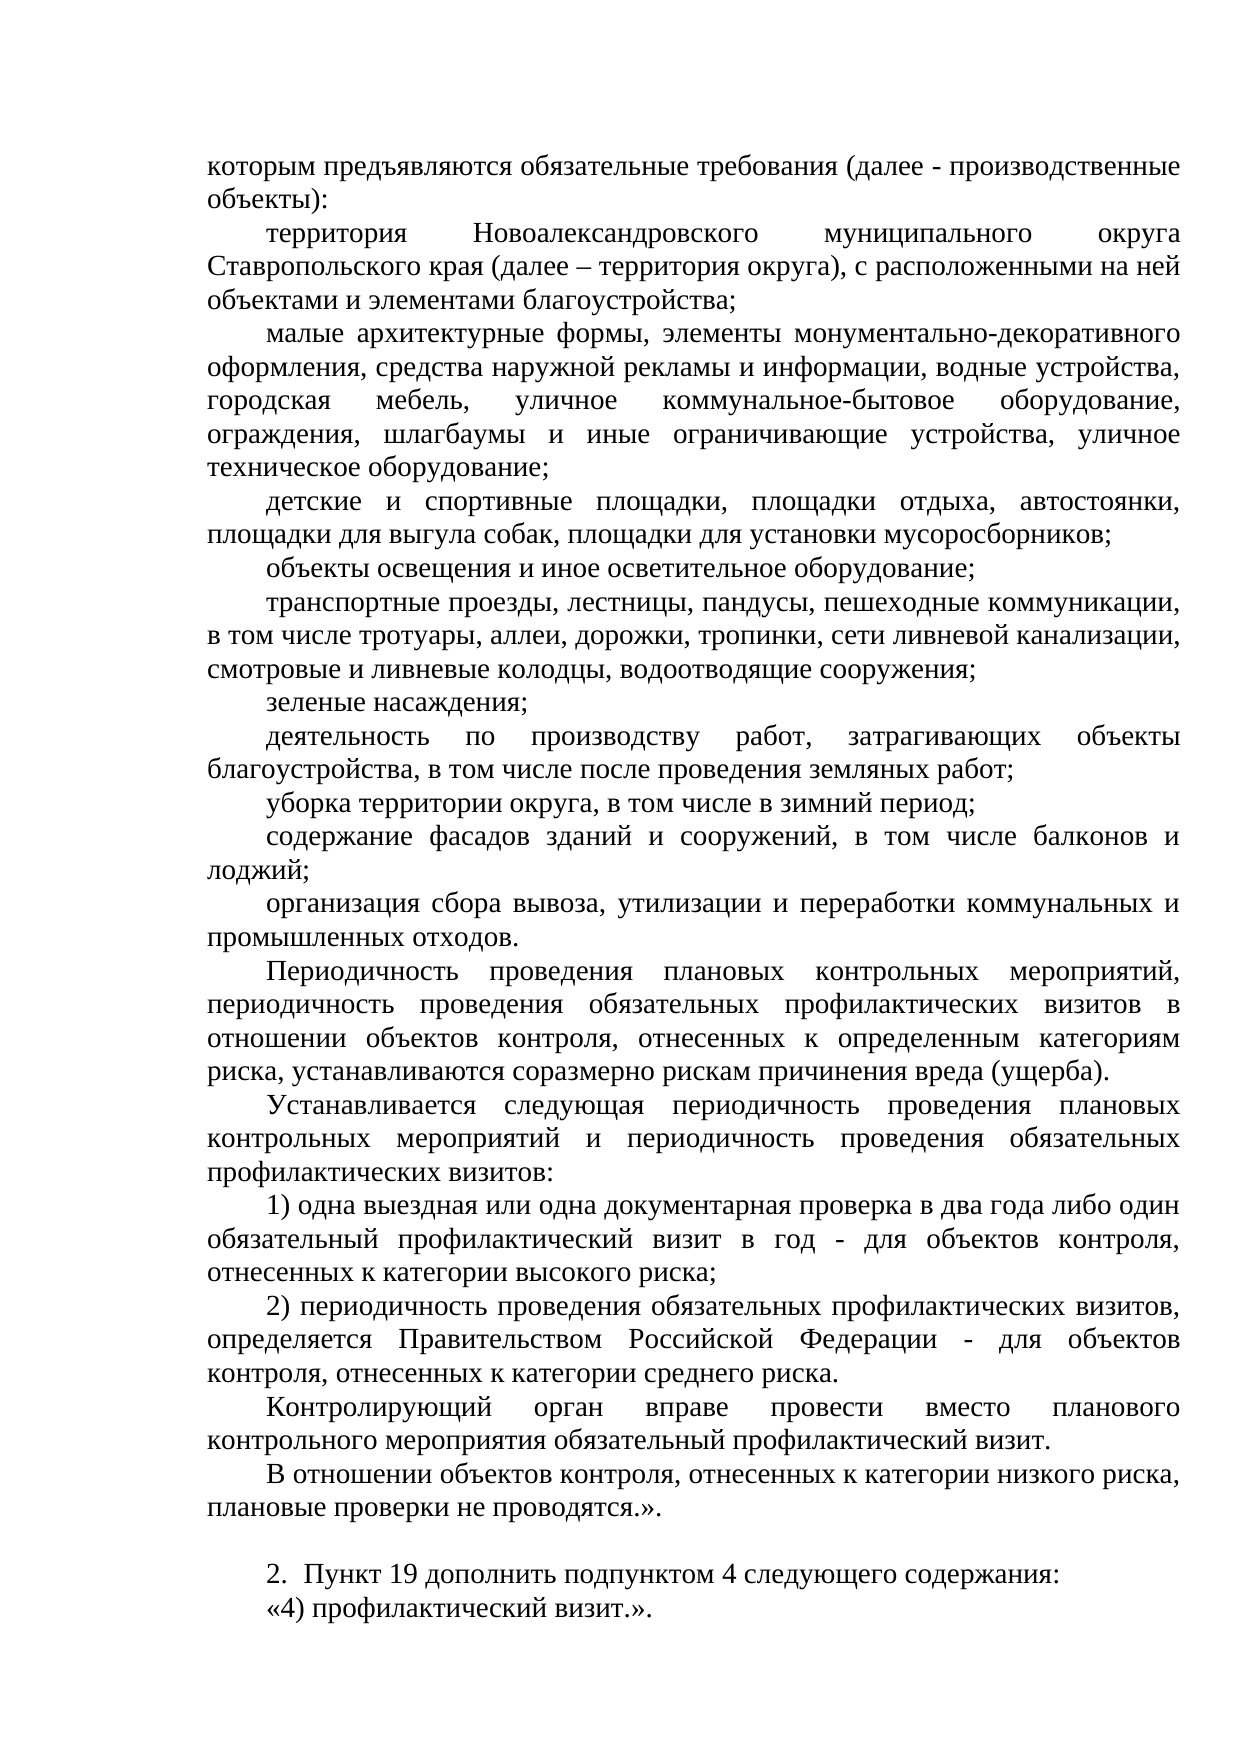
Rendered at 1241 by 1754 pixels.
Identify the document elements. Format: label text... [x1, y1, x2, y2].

list «4) профилактический визит.». [266, 1590, 1181, 1623]
text малые архитектурные формы, элементы монументально-декоративного оформления, средства наружной рекламы и информации, водные устройства, городская мебель, уличное коммунальное-бытовое оборудование, ограждения, шлагбаумы и иные ограничивающие устройства, уличное техническое оборудование; [207, 315, 1181, 483]
text территория Новоалександровского муниципального округа Ставропольского края (далее – территория округа), с расположенными на ней объектами и элементами благоустройства; [207, 215, 1181, 315]
text В отношении объектов контроля, отнесенных к категории низкого риска, плановые проверки не проводятся.». [207, 1456, 1181, 1523]
text деятельность по производству работ, затрагивающих объекты благоустройства, в том числе после проведения земляных работ; [207, 718, 1181, 785]
text детские и спортивные площадки, площадки отдыха, автостоянки, площадки для выгула собак, площадки для установки мусоросборников; [207, 483, 1181, 550]
text содержание фасадов зданий и сооружений, в том числе балконов и лоджий; [207, 818, 1181, 886]
text зеленые насаждения; [207, 684, 1181, 718]
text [207, 148, 1181, 215]
text Устанавливается следующая периодичность проведения плановых контрольных мероприятий и периодичность проведения обязательных профилактических визитов: [207, 1087, 1181, 1187]
text Контролирующий орган вправе провести вместо планового контрольного мероприятия обязательный профилактический визит. [207, 1389, 1181, 1456]
text Периодичность проведения плановых контрольных мероприятий, периодичность проведения обязательных профилактических визитов в отношении объектов контроля, отнесенных к определенным категориям риска, устанавливаются соразмерно рискам причинения вреда (ущерба). [207, 953, 1181, 1087]
text объекты освещения и иное осветительное оборудование; [207, 550, 1181, 584]
text организация сбора вывоза, утилизации и переработки коммунальных и промышленных отходов. [207, 886, 1181, 953]
text 2) периодичность проведения обязательных профилактических визитов, определяется Правительством Российской Федерации - для объектов контроля, отнесенных к категории среднего риска. [207, 1288, 1181, 1389]
text 1) одна выездная или одна документарная проверка в два года либо один обязательный профилактический визит в год - для объектов контроля, отнесенных к категории высокого риска; [207, 1187, 1181, 1288]
text уборка территории округа, в том числе в зимний период; [207, 785, 1181, 818]
list Пункт 19 дополнить подпунктом 4 следующего содержания: [266, 1556, 1181, 1590]
text транспортные проезды, лестницы, пандусы, пешеходные коммуникации, в том числе тротуары, аллеи, дорожки, тропинки, сети ливневой канализации, смотровые и ливневые колодцы, водоотводящие сооружения; [207, 584, 1181, 684]
